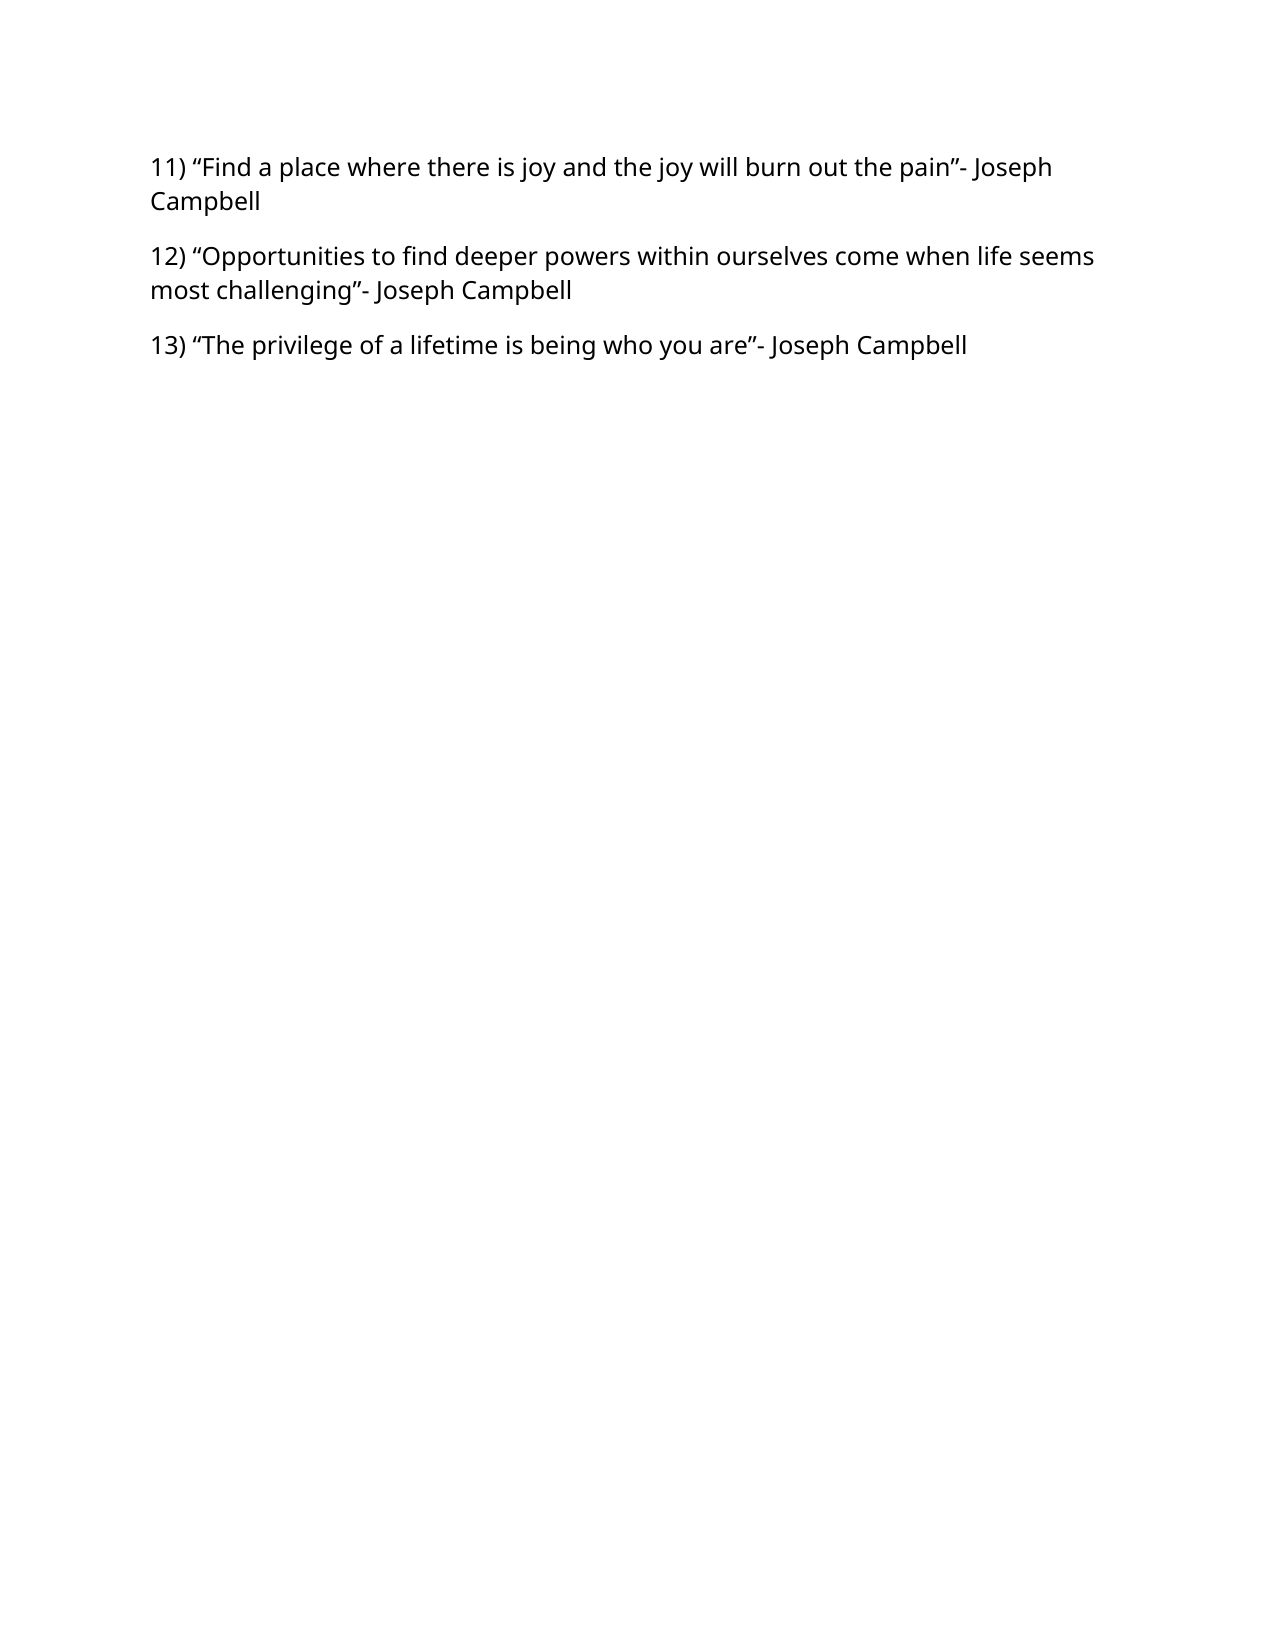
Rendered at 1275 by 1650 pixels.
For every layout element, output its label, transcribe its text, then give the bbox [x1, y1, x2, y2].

text 13) “The privilege of a lifetime is being who you are”- Joseph Campbell [150, 328, 1125, 362]
text 11) “Find a place where there is joy and the joy will burn out the pain”- Joseph Campbell [150, 150, 1125, 218]
text 12) “Opportunities to find deeper powers within ourselves come when life seems most challenging”- Joseph Campbell [150, 239, 1125, 307]
